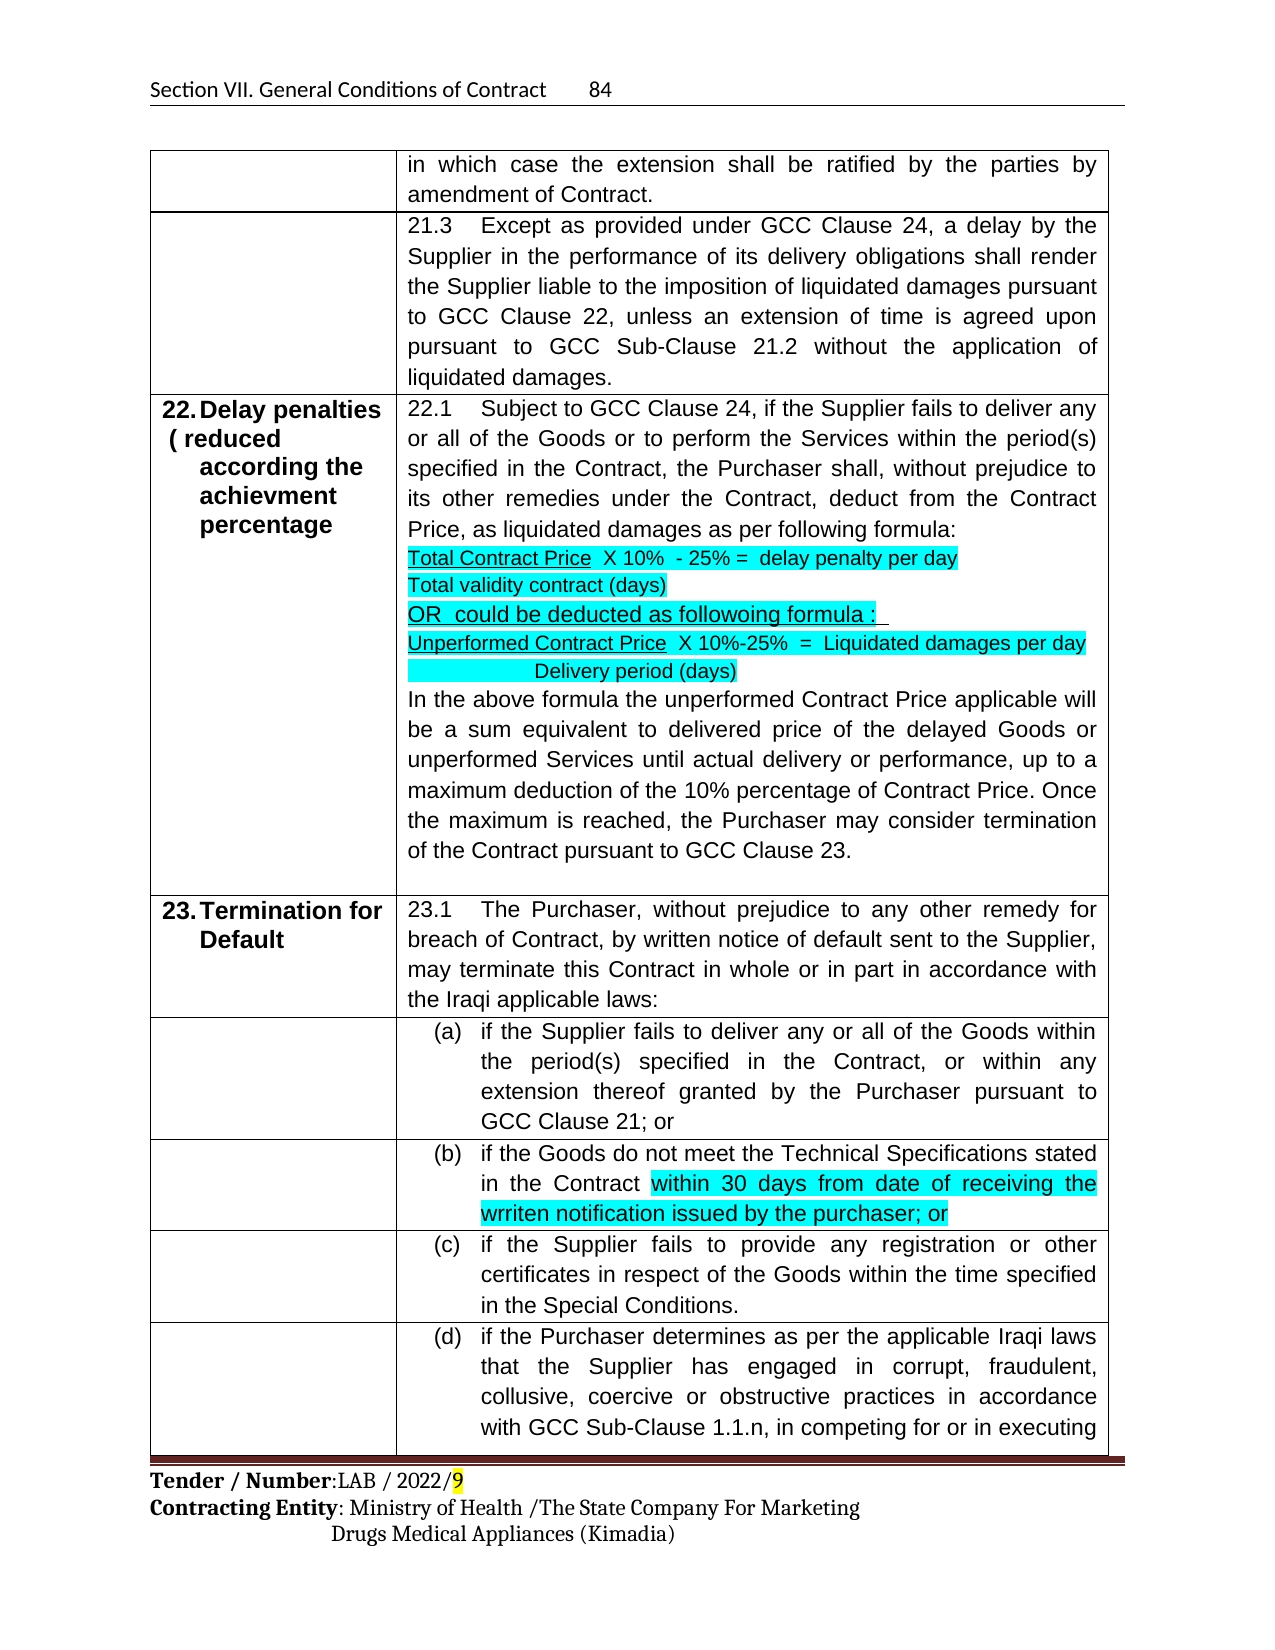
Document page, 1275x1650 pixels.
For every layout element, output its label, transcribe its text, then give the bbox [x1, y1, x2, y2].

table_cell [151, 151, 396, 211]
table_cell 22.1 Subject to GCC Clause 24, if the Supplier fails to deliver any or all of the Goods or to perform the Services within the period(s) specified in the Contract, the Purchaser shall, without prejudice to its other remedies under the Contract, deduct from the Contract Price, as liquidated damages as per following formula: Total Contract Price X 10% - 25% = delay penalty per day Total validity contract (days) OR could be deducted as followoing formula : Unperformed Contract Price X 10%-25% = Liquidated damages per day Delivery period (days) In the above formula the unperformed Contract Price applicable will be a sum equivalent to delivered price of the delayed Goods or unperformed Services until actual delivery or performance, up to a maximum deduction of the 10% percentage of Contract Price. Once the maximum is reached, the Purchaser may consider termination of the Contract pursuant to GCC Clause 23. [397, 395, 1108, 895]
table_cell 23. Termination for Default [151, 896, 396, 1017]
table_cell [151, 1018, 396, 1138]
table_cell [397, 151, 1108, 211]
table_cell (b) if the Goods do not meet the Technical Specifications stated in the Contract within 30 days from date of receiving the wrriten notification issued by the purchaser; or [397, 1140, 1108, 1230]
table_cell (a) if the Supplier fails to deliver any or all of the Goods within the period(s) specified in the Contract, or within any extension thereof granted by the Purchaser pursuant to GCC Clause 21; or [397, 1018, 1108, 1138]
table_cell [151, 1323, 396, 1455]
table_cell [151, 1231, 396, 1322]
table_cell 21.3 Except as provided under GCC Clause 24, a delay by the Supplier in the performance of its delivery obligations shall render the Supplier liable to the imposition of liquidated damages pursuant to GCC Clause 22, unless an extension of time is agreed upon pursuant to GCC Sub-Clause 21.2 without the application of liquidated damages. [397, 213, 1108, 394]
table_cell [151, 213, 396, 394]
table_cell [397, 1323, 1108, 1455]
table_cell [151, 1140, 396, 1230]
table_cell (c) if the Supplier fails to provide any registration or other certificates in respect of the Goods within the time specified in the Special Conditions. [397, 1231, 1108, 1322]
table_cell 23.1 The Purchaser, without prejudice to any other remedy for breach of Contract, by written notice of default sent to the Supplier, may terminate this Contract in whole or in part in accordance with the Iraqi applicable laws: [397, 896, 1108, 1017]
table_cell 22. Delay penalties ( reduced according the achievment percentage [151, 395, 396, 895]
